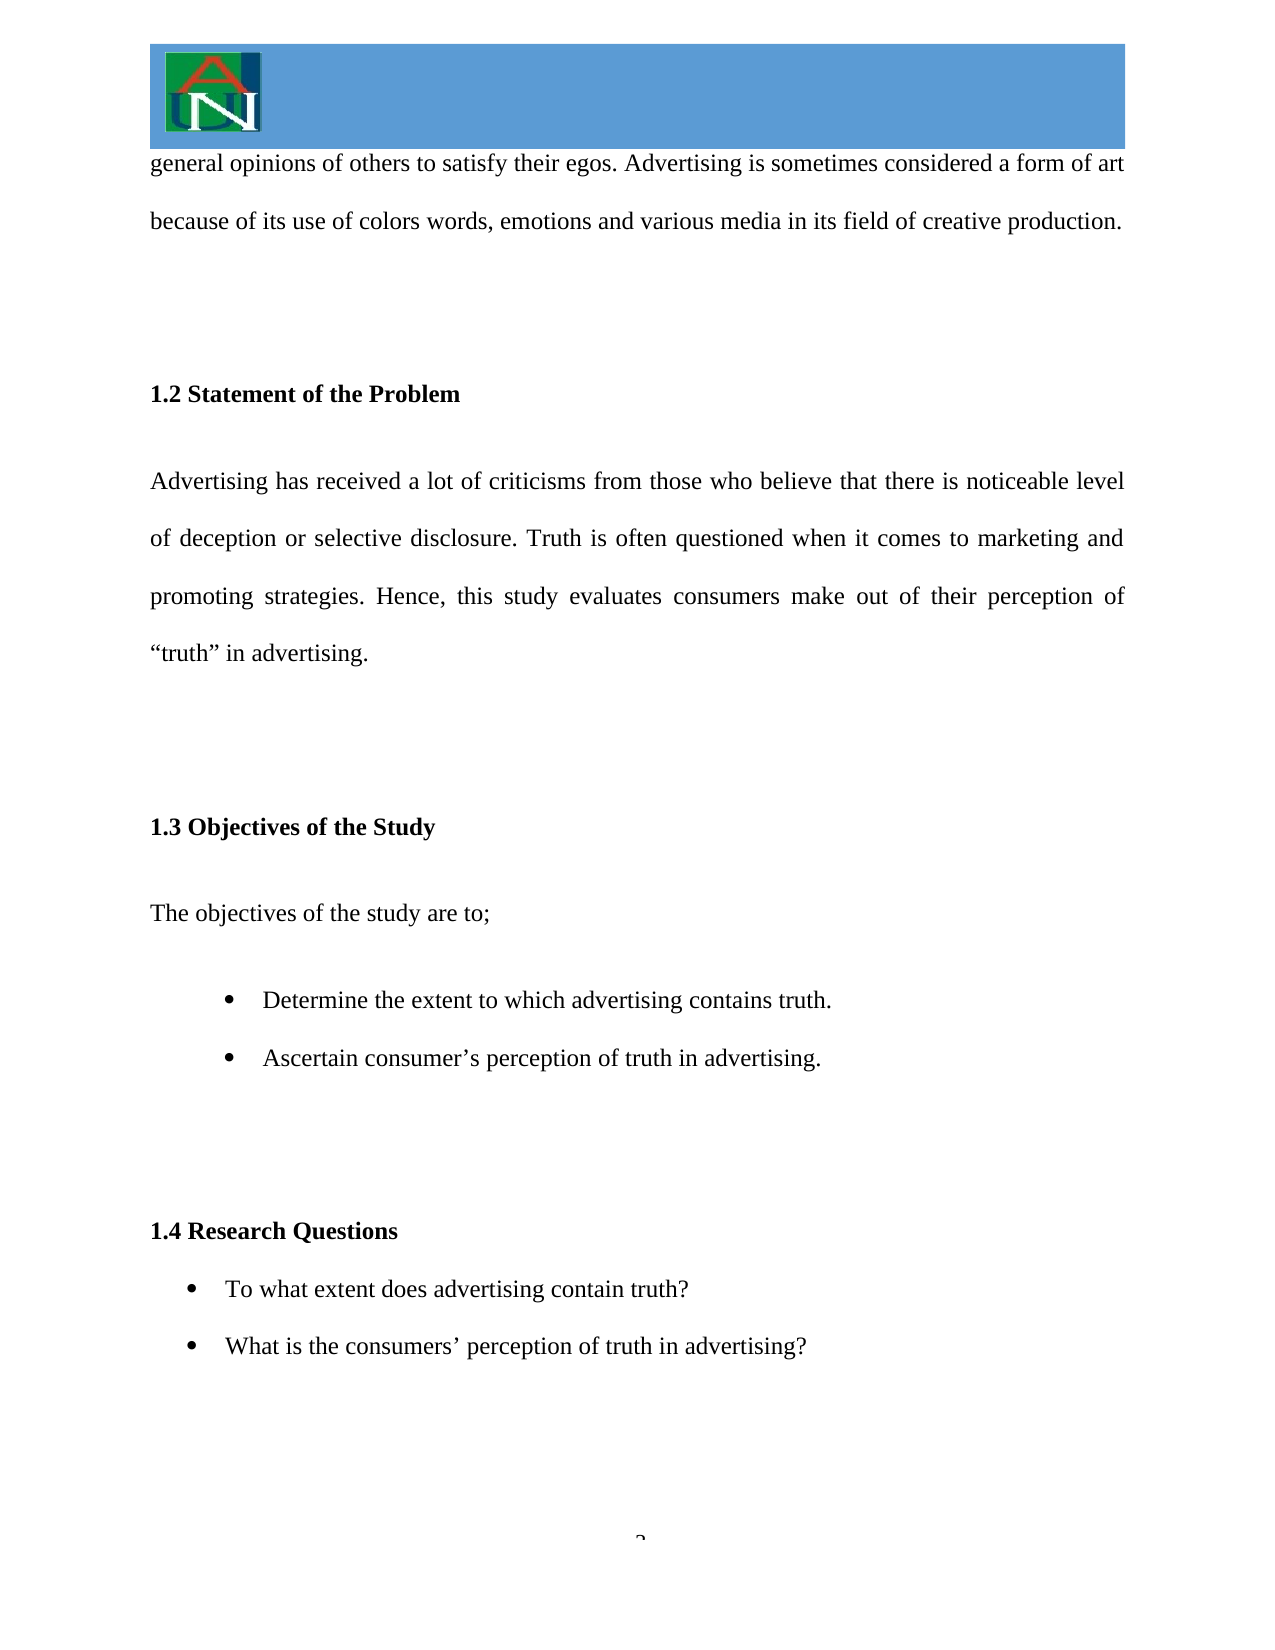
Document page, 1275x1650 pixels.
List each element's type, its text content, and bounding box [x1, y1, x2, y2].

text The objectives of the study are to; [150, 898, 1171, 927]
list What is the consumers’ perception of truth in advertising? [187, 1331, 1171, 1360]
subtitle Statement of the Problem [150, 379, 1171, 408]
list To what extent does advertising contain truth? [187, 1274, 1171, 1302]
subtitle Research Questions [150, 1216, 1171, 1245]
list Ascertain consumer’s perception of truth in advertising. [225, 1043, 1171, 1071]
text general opinions of others to satisfy their egos. Advertising is sometimes considered a form of art because of its use of colors words, emotions and various media in its field of creative production. [150, 148, 1125, 234]
list Determine the extent to which advertising contains truth. [225, 985, 1171, 1014]
subtitle Objectives of the Study [150, 812, 1171, 841]
picture [165, 52, 262, 132]
text Advertising has received a lot of criticisms from those who believe that there is noticeable level of deception or selective disclosure. Truth is often questioned when it comes to marketing and promoting strategies. Hence, this study evaluates consumers make out of their perception of “truth” in advertising. [150, 466, 1125, 667]
